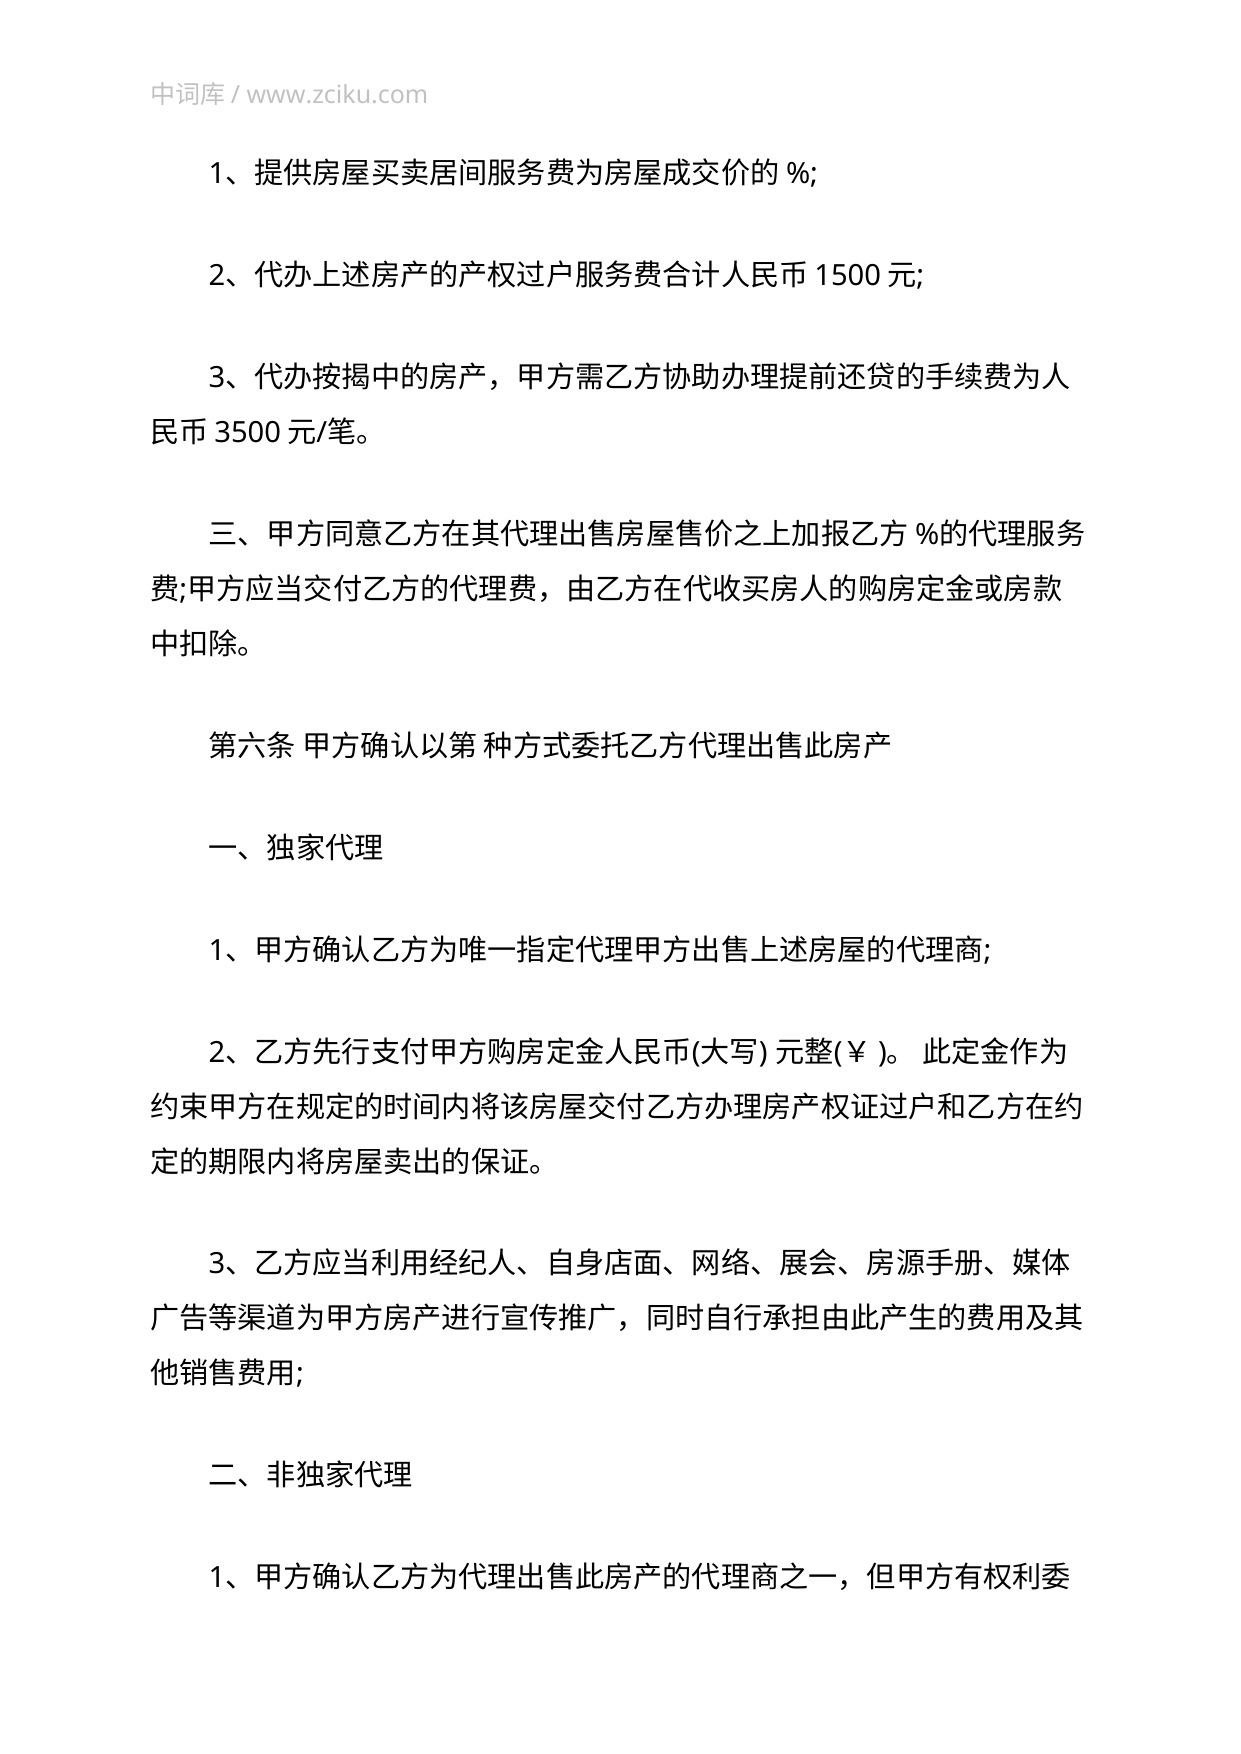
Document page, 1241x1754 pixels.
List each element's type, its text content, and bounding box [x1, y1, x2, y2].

text 2、乙方先行支付甲方购房定金人民币(大写) 元整(￥ )。 此定金作为约束甲方在规定的时间内将该房屋交付乙方办理房产权证过户和乙方在约定的期限内将房屋卖出的保证。 [150, 1028, 1090, 1180]
text 一、独家代理 [150, 824, 1090, 867]
text 3、乙方应当利用经纪人、自身店面、网络、展会、房源手册、媒体广告等渠道为甲方房产进行宣传推广，同时自行承担由此产生的费用及其他销售费用; [150, 1240, 1090, 1392]
text 第六条 甲方确认以第 种方式委托乙方代理出售此房产 [150, 723, 1090, 765]
text 2、代办上述房产的产权过户服务费合计人民币1500元; [150, 252, 1090, 294]
text 三、甲方同意乙方在其代理出售房屋售价之上加报乙方 %的代理服务费;甲方应当交付乙方的代理费，由乙方在代收买房人的购房定金或房款中扣除。 [150, 511, 1090, 663]
text 3、代办按揭中的房产，甲方需乙方协助办理提前还贷的手续费为人民币3500元/笔。 [150, 354, 1090, 451]
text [150, 1553, 1090, 1596]
text 1、甲方确认乙方为唯一指定代理甲方出售上述房屋的代理商; [150, 926, 1090, 969]
text 1、提供房屋买卖居间服务费为房屋成交价的 %; [150, 150, 1090, 192]
text 二、非独家代理 [150, 1452, 1090, 1494]
